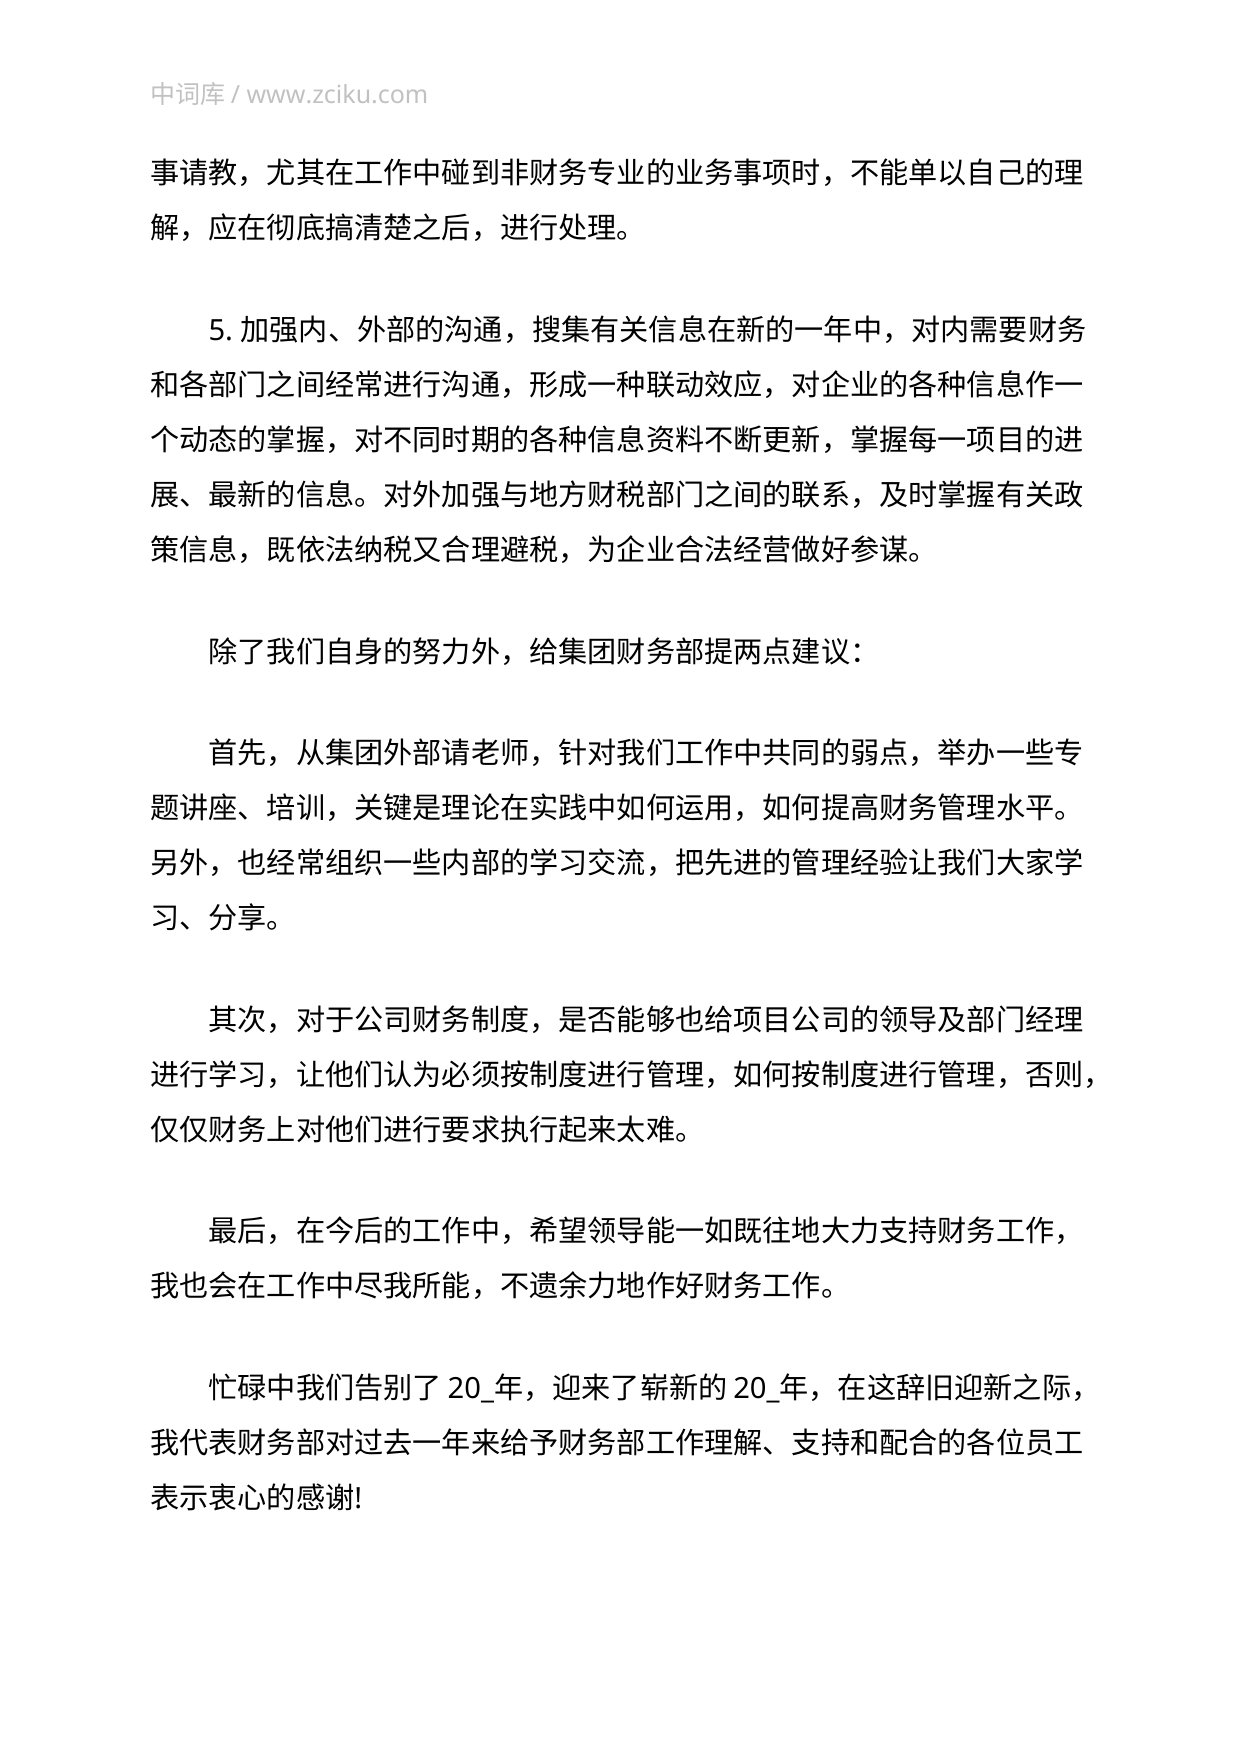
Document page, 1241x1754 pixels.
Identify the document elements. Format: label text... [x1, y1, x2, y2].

text 首先，从集团外部请老师，针对我们工作中共同的弱点，举办一些专题讲座、培训，关键是理论在实践中如何运用，如何提高财务管理水平。另外，也经常组织一些内部的学习交流，把先进的管理经验让我们大家学习、分享。 [150, 730, 1090, 937]
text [150, 150, 1090, 247]
text 其次，对于公司财务制度，是否能够也给项目公司的领导及部门经理进行学习，让他们认为必须按制度进行管理，如何按制度进行管理，否则，仅仅财务上对他们进行要求执行起来太难。 [150, 996, 1090, 1148]
text 5. 加强内、外部的沟通，搜集有关信息在新的一年中，对内需要财务和各部门之间经常进行沟通，形成一种联动效应，对企业的各种信息作一个动态的掌握，对不同时期的各种信息资料不断更新，掌握每一项目的进展、最新的信息。对外加强与地方财税部门之间的联系，及时掌握有关政策信息，既依法纳税又合理避税，为企业合法经营做好参谋。 [150, 307, 1090, 569]
text 除了我们自身的努力外，给集团财务部提两点建议： [150, 628, 1090, 670]
text 忙碌中我们告别了20_年，迎来了崭新的20_年，在这辞旧迎新之际，我代表财务部对过去一年来给予财务部工作理解、支持和配合的各位员工表示衷心的感谢! [150, 1364, 1090, 1517]
text 最后，在今后的工作中，希望领导能一如既往地大力支持财务工作，我也会在工作中尽我所能，不遗余力地作好财务工作。 [150, 1208, 1090, 1305]
